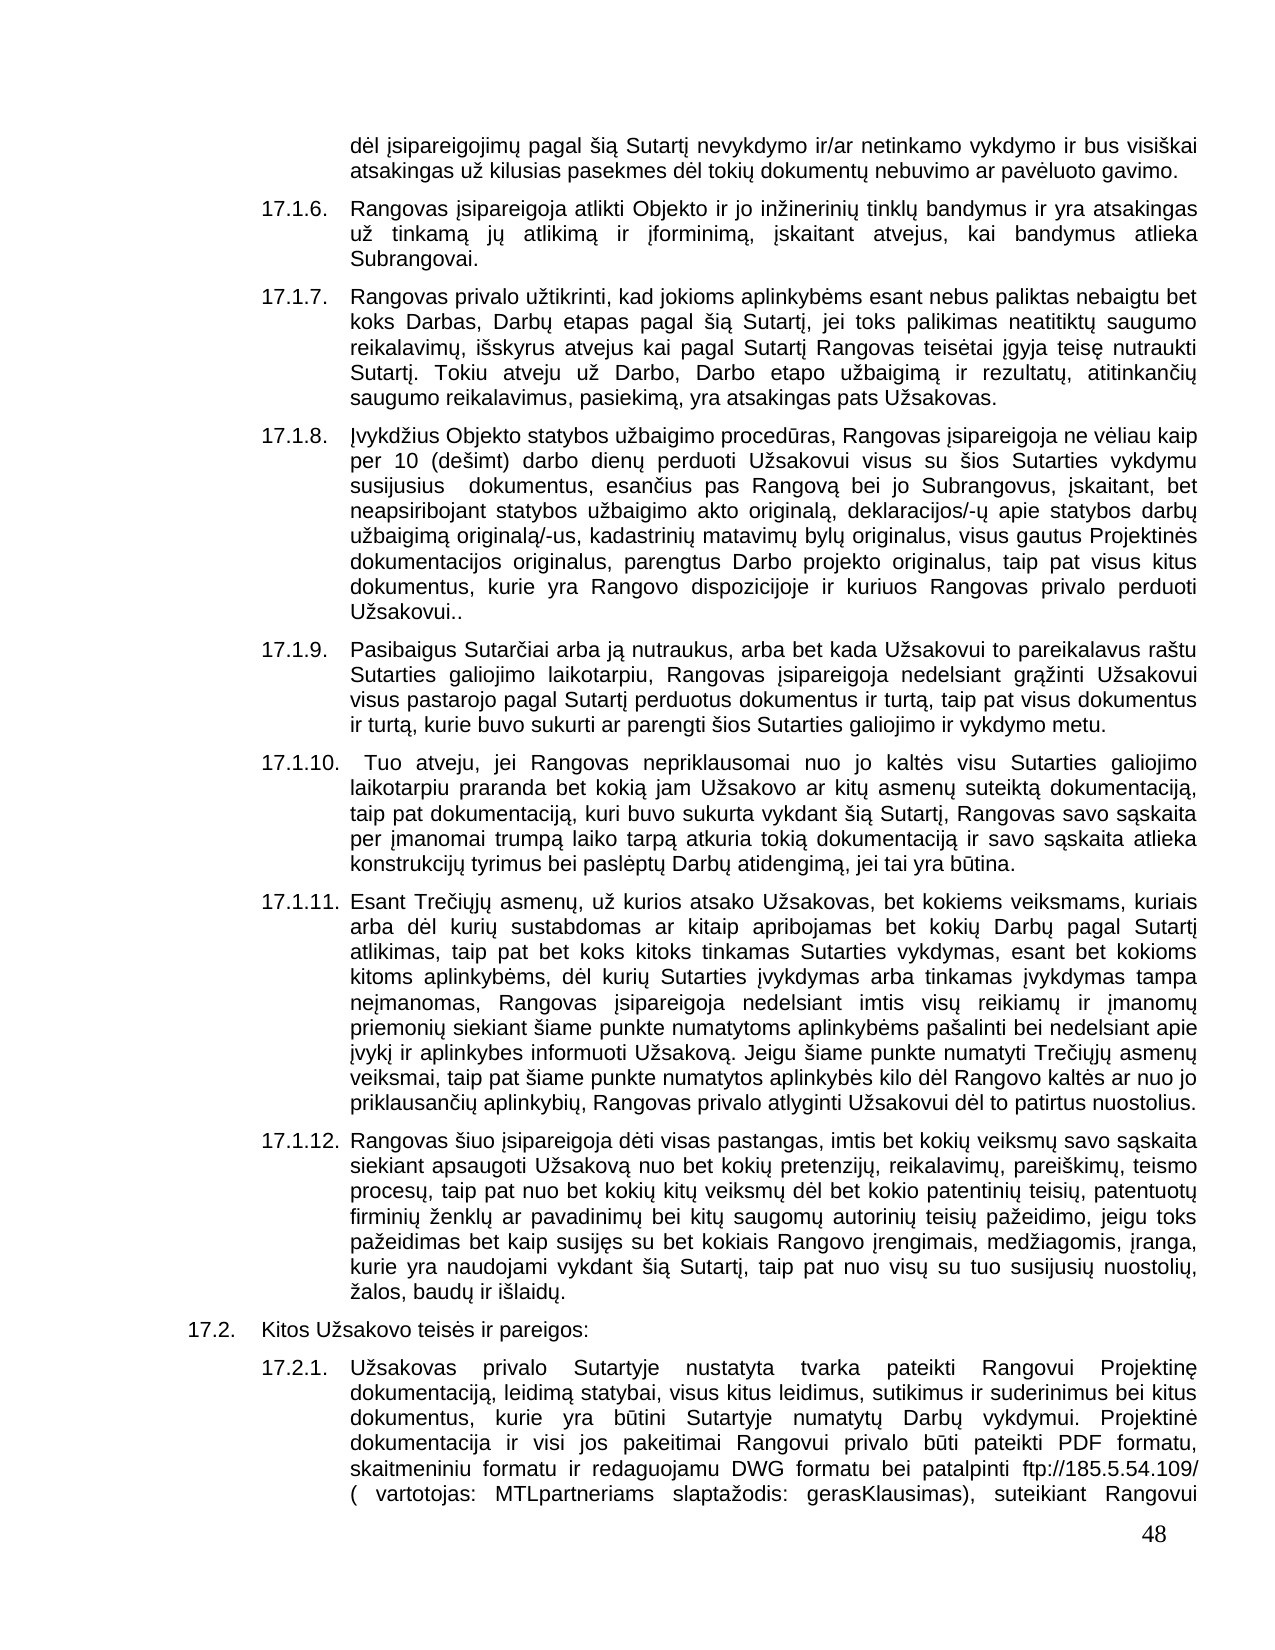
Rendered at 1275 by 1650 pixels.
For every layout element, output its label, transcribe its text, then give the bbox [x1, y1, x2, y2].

title Įvykdžius Objekto statybos užbaigimo procedūras, Rangovas įsipareigoja ne vėliau kaip per 10 (dešimt) darbo dienų perduoti Užsakovui visus su šios Sutarties vykdymu susijusius dokumentus, esančius pas Rangovą bei jo Subrangovus, įskaitant, bet neapsiribojant statybos užbaigimo akto originalą, deklaracijos/-ų apie statybos darbų užbaigimą originalą/-us, kadastrinių matavimų bylų originalus, visus gautus Projektinės dokumentacijos originalus, parengtus Darbo projekto originalus, taip pat visus kitus dokumentus, kurie yra Rangovo dispozicijoje ir kuriuos Rangovas privalo perduoti Užsakovui.. [261, 422, 1198, 624]
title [261, 1354, 1198, 1506]
title Tuo atveju, jei Rangovas nepriklausomai nuo jo kaltės visu Sutarties galiojimo laikotarpiu praranda bet kokią jam Užsakovo ar kitų asmenų suteiktą dokumentaciją, taip pat dokumentaciją, kuri buvo sukurta vykdant šią Sutartį, Rangovas savo sąskaita per įmanomai trumpą laiko tarpą atkuria tokią dokumentaciją ir savo sąskaita atlieka konstrukcijų tyrimus bei paslėptų Darbų atidengimą, jei tai yra būtina. [261, 750, 1198, 876]
title Rangovas įsipareigoja atlikti Objekto ir jo inžinerinių tinklų bandymus ir yra atsakingas už tinkamą jų atlikimą ir įforminimą, įskaitant atvejus, kai bandymus atlieka Subrangovai. [261, 196, 1198, 271]
title Rangovas šiuo įsipareigoja dėti visas pastangas, imtis bet kokių veiksmų savo sąskaita siekiant apsaugoti Užsakovą nuo bet kokių pretenzijų, reikalavimų, pareiškimų, teismo procesų, taip pat nuo bet kokių kitų veiksmų dėl bet kokio patentinių teisių, patentuotų firminių ženklų ar pavadinimų bei kitų saugomų autorinių teisių pažeidimo, jeigu toks pažeidimas bet kaip susijęs su bet kokiais Rangovo įrengimais, medžiagomis, įranga, kurie yra naudojami vykdant šią Sutartį, taip pat nuo visų su tuo susijusių nuostolių, žalos, baudų ir išlaidų. [261, 1128, 1198, 1304]
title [261, 133, 1198, 183]
title Kitos Užsakovo teisės ir pareigos: [187, 1317, 1198, 1342]
title Esant Trečiųjų asmenų, už kurios atsako Užsakovas, bet kokiems veiksmams, kuriais arba dėl kurių sustabdomas ar kitaip apribojamas bet kokių Darbų pagal Sutartį atlikimas, taip pat bet koks kitoks tinkamas Sutarties vykdymas, esant bet kokioms kitoms aplinkybėms, dėl kurių Sutarties įvykdymas arba tinkamas įvykdymas tampa neįmanomas, Rangovas įsipareigoja nedelsiant imtis visų reikiamų ir įmanomų priemonių siekiant šiame punkte numatytoms aplinkybėms pašalinti bei nedelsiant apie įvykį ir aplinkybes informuoti Užsakovą. Jeigu šiame punkte numatyti Trečiųjų asmenų veiksmai, taip pat šiame punkte numatytos aplinkybės kilo dėl Rangovo kaltės ar nuo jo priklausančių aplinkybių, Rangovas privalo atlyginti Užsakovui dėl to patirtus nuostolius. [261, 888, 1198, 1115]
title Pasibaigus Sutarčiai arba ją nutraukus, arba bet kada Užsakovui to pareikalavus raštu Sutarties galiojimo laikotarpiu, Rangovas įsipareigoja nedelsiant grąžinti Užsakovui visus pastarojo pagal Sutartį perduotus dokumentus ir turtą, taip pat visus dokumentus ir turtą, kurie buvo sukurti ar parengti šios Sutarties galiojimo ir vykdymo metu. [261, 637, 1198, 737]
title Rangovas privalo užtikrinti, kad jokioms aplinkybėms esant nebus paliktas nebaigtu bet koks Darbas, Darbų etapas pagal šią Sutartį, jei toks palikimas neatitiktų saugumo reikalavimų, išskyrus atvejus kai pagal Sutartį Rangovas teisėtai įgyja teisę nutraukti Sutartį. Tokiu atveju už Darbo, Darbo etapo užbaigimą ir rezultatų, atitinkančių saugumo reikalavimus, pasiekimą, yra atsakingas pats Užsakovas. [261, 284, 1198, 410]
